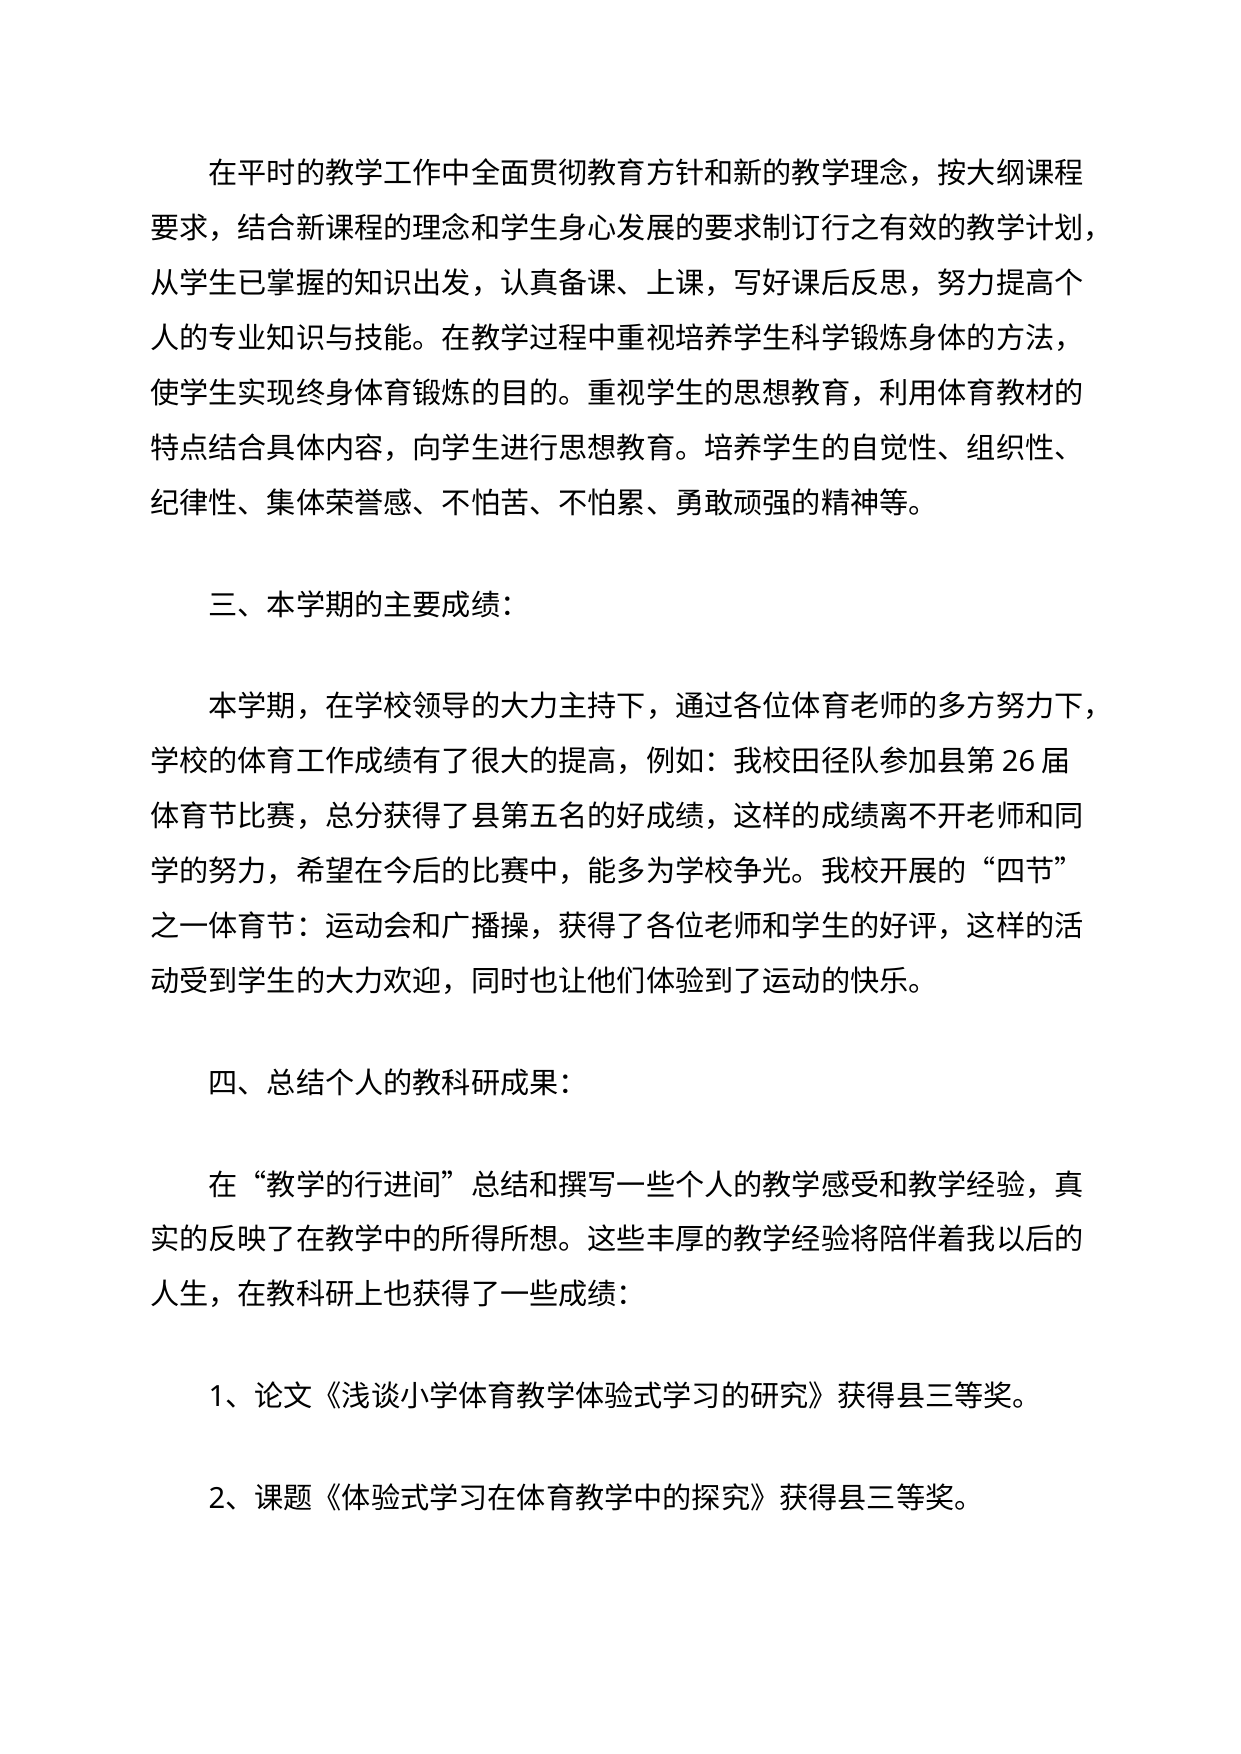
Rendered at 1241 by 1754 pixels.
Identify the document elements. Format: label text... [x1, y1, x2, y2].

text 在“教学的行进间”总结和撰写一些个人的教学感受和教学经验，真实的反映了在教学中的所得所想。这些丰厚的教学经验将陪伴着我以后的人生，在教科研上也获得了一些成绩： [150, 1161, 1090, 1313]
text 在平时的教学工作中全面贯彻教育方针和新的教学理念，按大纲课程要求，结合新课程的理念和学生身心发展的要求制订行之有效的教学计划，从学生已掌握的知识出发，认真备课、上课，写好课后反思，努力提高个人的专业知识与技能。在教学过程中重视培养学生科学锻炼身体的方法，使学生实现终身体育锻炼的目的。重视学生的思想教育，利用体育教材的特点结合具体内容，向学生进行思想教育。培养学生的自觉性、组织性、纪律性、集体荣誉感、不怕苦、不怕累、勇敢顽强的精神等。 [150, 150, 1090, 522]
text 2、课题《体验式学习在体育教学中的探究》获得县三等奖。 [150, 1474, 1090, 1517]
text 本学期，在学校领导的大力主持下，通过各位体育老师的多方努力下，学校的体育工作成绩有了很大的提高，例如：我校田径队参加县第26届体育节比赛，总分获得了县第五名的好成绩，这样的成绩离不开老师和同学的努力，希望在今后的比赛中，能多为学校争光。我校开展的“四节”之一体育节：运动会和广播操，获得了各位老师和学生的好评，这样的活动受到学生的大力欢迎，同时也让他们体验到了运动的快乐。 [150, 683, 1090, 1000]
text 1、论文《浅谈小学体育教学体验式学习的研究》获得县三等奖。 [150, 1373, 1090, 1415]
text 三、本学期的主要成绩： [150, 581, 1090, 623]
text 四、总结个人的教科研成果： [150, 1059, 1090, 1102]
